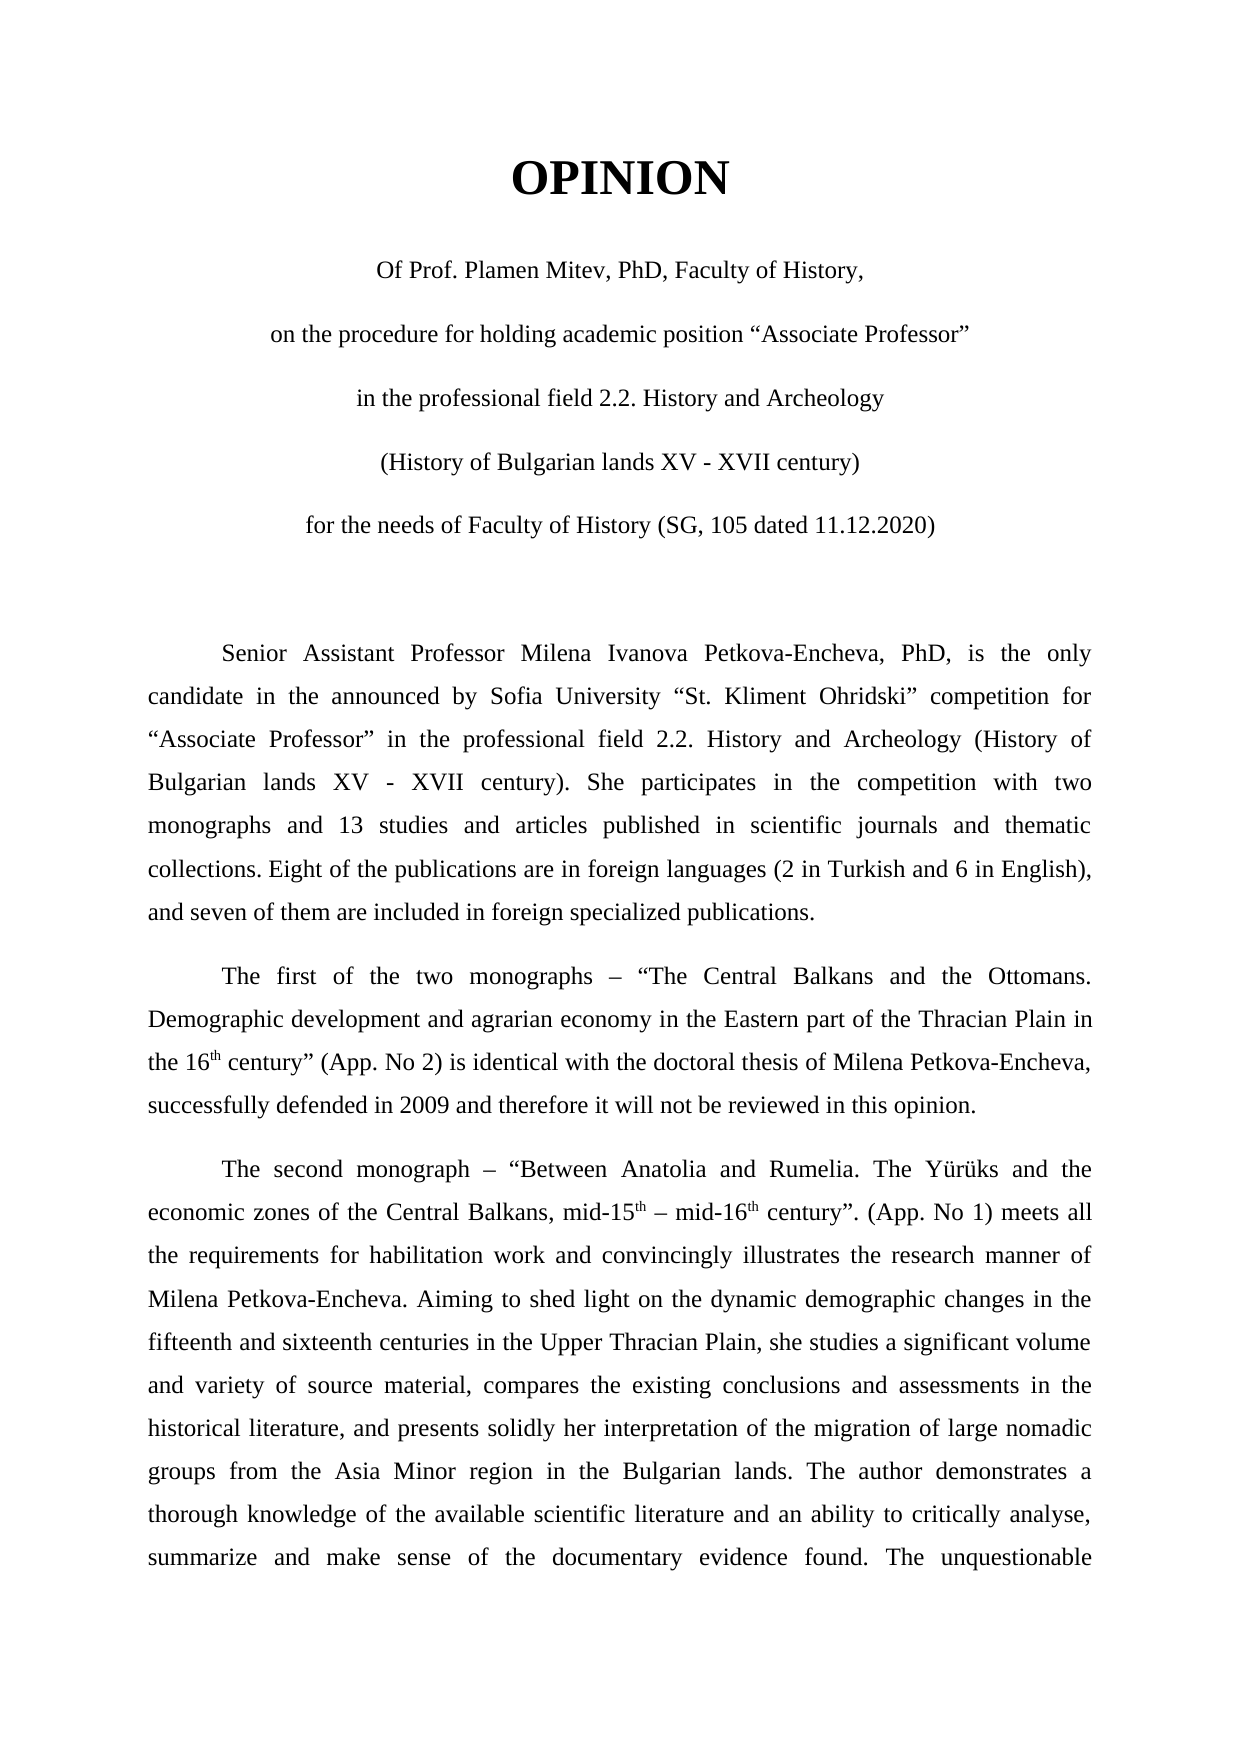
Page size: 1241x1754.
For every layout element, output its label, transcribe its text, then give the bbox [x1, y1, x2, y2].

text Of Prof. Plamen Mitev, PhD, Faculty of History, [148, 255, 1093, 283]
text (History of Bulgarian lands ХV - ХVІІ century) [148, 447, 1093, 475]
text The first of the two monographs – “The Central Balkans and the Ottomans. Demographic development and agrarian economy in the Eastern part of the Thracian Plain in the 16th century” (App. No 2) is identical with the doctoral thesis of Milena Petkova-Encheva, successfully defended in 2009 and therefore it will not be reviewed in this opinion. [148, 961, 1093, 1119]
text for the needs of Faculty of History (SG, 105 dated 11.12.2020) [148, 511, 1093, 539]
text Senior Assistant Professor Milena Ivanova Petkova-Encheva, PhD, is the only candidate in the announced by Sofia University “St. Kliment Ohridski” competition for “Associate Professor” in the professional field 2.2. History and Archeology (History of Bulgarian lands ХV - ХVІІ century). She participates in the competition with two monographs and 13 studies and articles published in scientific journals and thematic collections. Eight of the publications are in foreign languages (2 in Turkish and 6 in English), and seven of them are included in foreign specialized publications. [148, 638, 1093, 926]
text in the professional field 2.2. History and Archeology [148, 383, 1093, 411]
text OPINION [148, 148, 1093, 205]
text on the procedure for holding academic position “Associate Professor” [148, 319, 1093, 347]
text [148, 1154, 1093, 1571]
